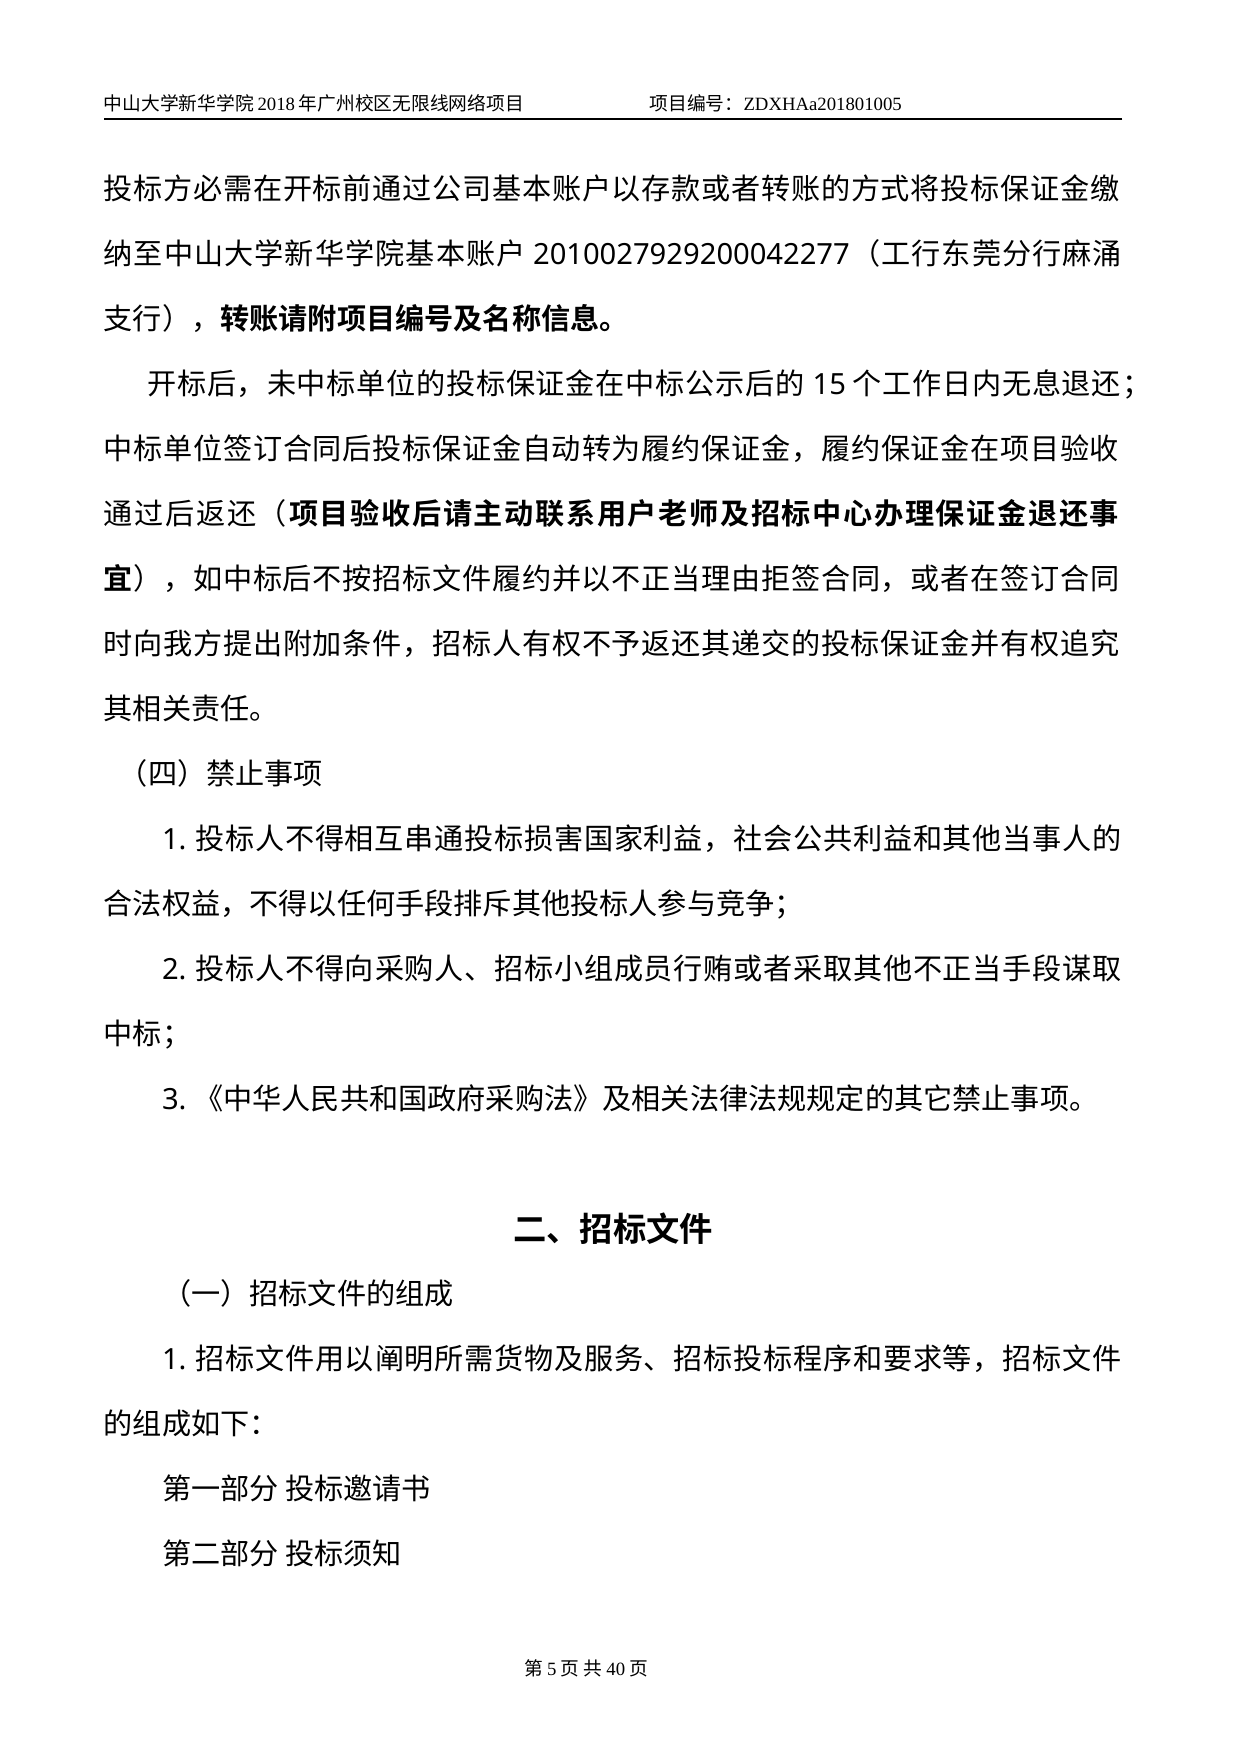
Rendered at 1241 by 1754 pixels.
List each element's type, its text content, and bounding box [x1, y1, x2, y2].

text （一）招标文件的组成 [103, 1259, 1122, 1324]
text 1. 招标文件用以阐明所需货物及服务、招标投标程序和要求等，招标文件的组成如下： [103, 1324, 1122, 1454]
text 第二部分 投标须知 [103, 1519, 1122, 1584]
text 2. 投标人不得向采购人、招标小组成员行贿或者采取其他不正当手段谋取中标； [103, 934, 1122, 1064]
text 3. 《中华人民共和国政府采购法》及相关法律法规规定的其它禁止事项。 [103, 1064, 1122, 1129]
text （四）禁止事项 [103, 739, 1122, 804]
text 第一部分 投标邀请书 [103, 1454, 1122, 1519]
text 1. 投标人不得相互串通投标损害国家利益，社会公共利益和其他当事人的合法权益，不得以任何手段排斥其他投标人参与竞争； [103, 804, 1122, 934]
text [103, 154, 1122, 349]
text 二、招标文件 [103, 1194, 1122, 1259]
text 开标后，未中标单位的投标保证金在中标公示后的15个工作日内无息退还；中标单位签订合同后投标保证金自动转为履约保证金，履约保证金在项目验收通过后返还（项目验收后请主动联系用户老师及招标中心办理保证金退还事宜），如中标后不按招标文件履约并以不正当理由拒签合同，或者在签订合同时向我方提出附加条件，招标人有权不予返还其递交的投标保证金并有权追究其相关责任。 [103, 349, 1122, 739]
